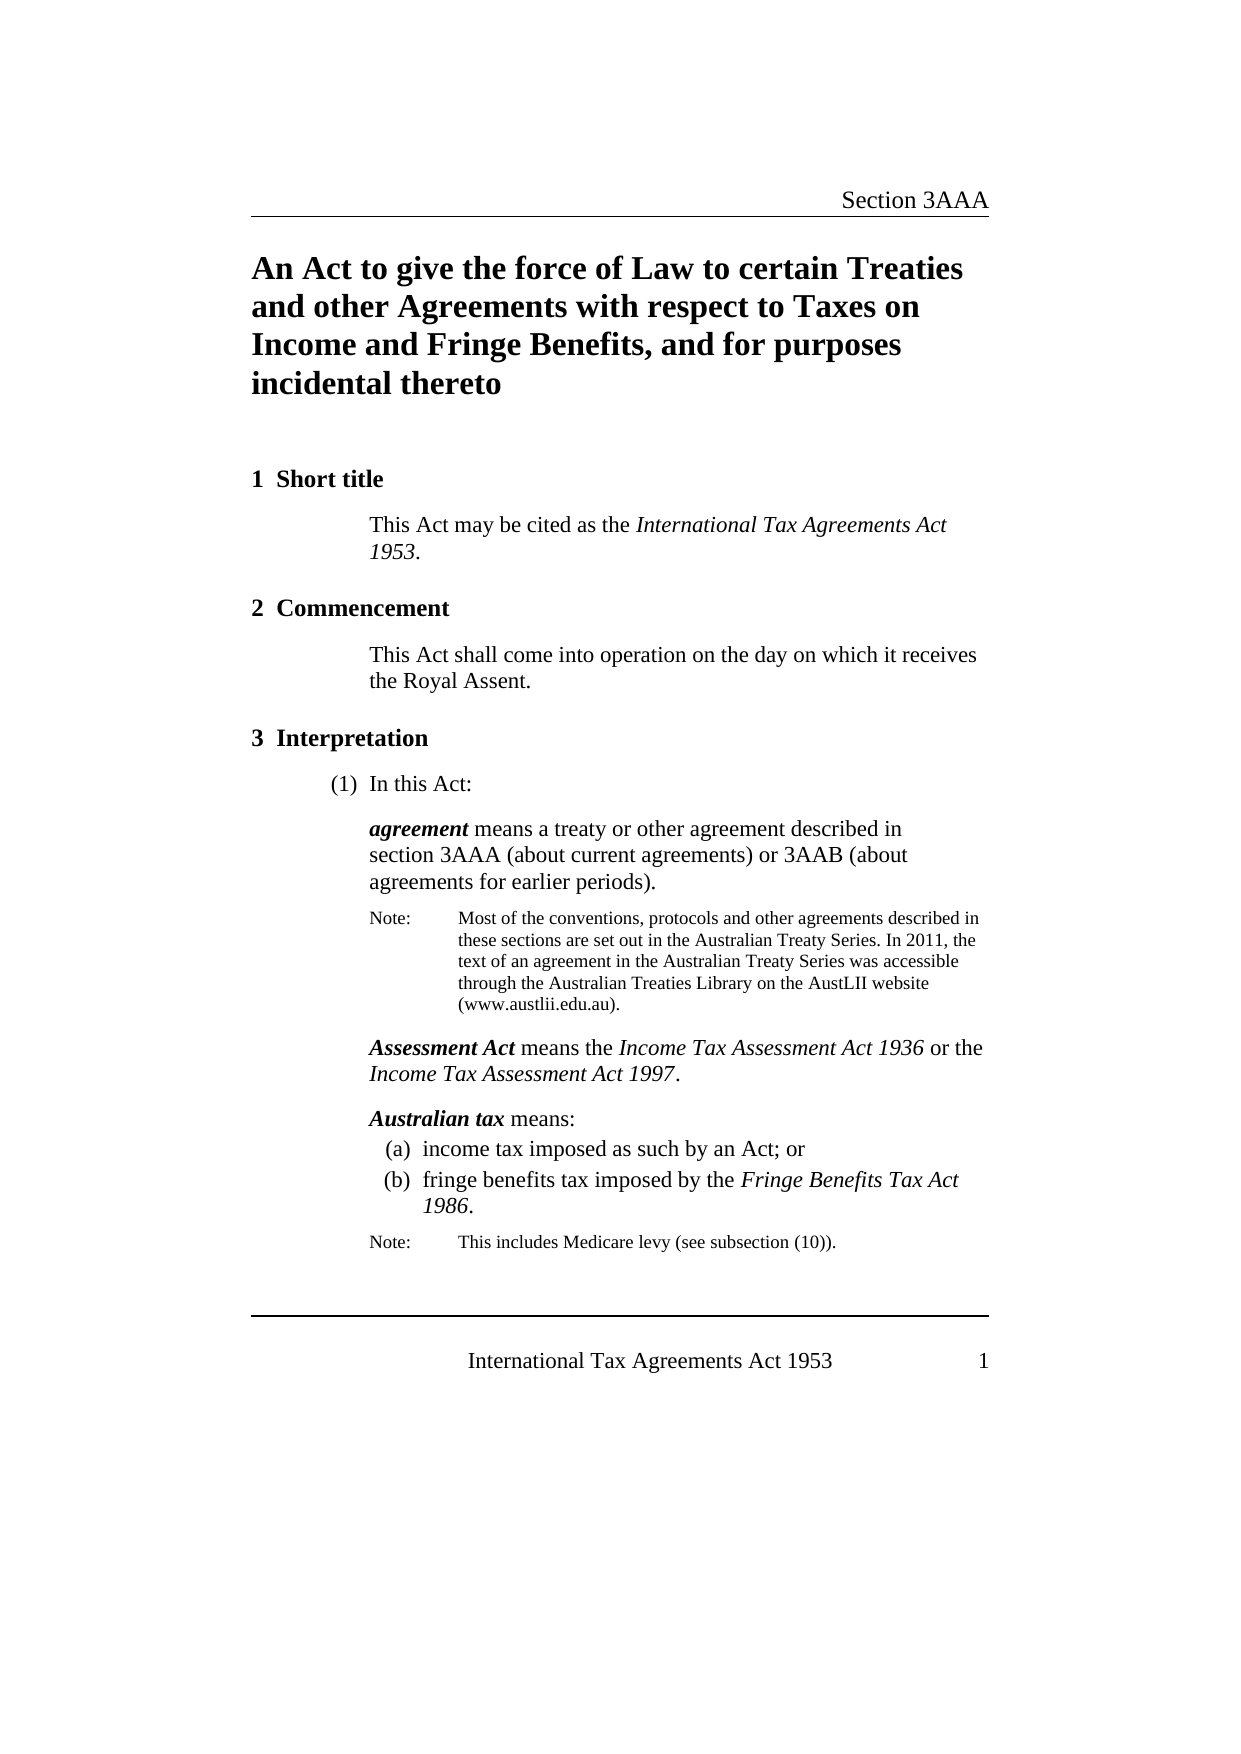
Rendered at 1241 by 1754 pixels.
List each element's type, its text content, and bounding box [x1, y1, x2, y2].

text agreement means a treaty or other agreement described in section 3AAA (about current agreements) or 3AAB (about agreements for earlier periods). [369, 815, 989, 894]
text This Act shall come into operation on the day on which it receives the Royal Assent. [251, 641, 989, 693]
text Assessment Act means the Income Tax Assessment Act 1936 or the Income Tax Assessment Act 1997. [369, 1033, 989, 1086]
text 1 Short title [251, 464, 989, 493]
text Note: Most of the conventions, protocols and other agreements described in these sections are set out in the Australian Treaty Series. In 2011, the text of an agreement in the Australian Treaty Series was accessible through the Australian Treaties Library on the AustLII website (www.austlii.edu.au). [369, 907, 989, 1015]
text (1) In this Act: [251, 770, 989, 796]
text This Act may be cited as the International Tax Agreements Act 1953. [251, 511, 989, 564]
text (b) fringe benefits tax imposed by the Fringe Benefits Tax Act 1986. [251, 1166, 989, 1219]
text 3 Interpretation [251, 723, 989, 751]
text An Act to give the force of Law to certain Treaties and other Agreements with respect to Taxes on Income and Fringe Benefits, and for purposes incidental thereto [251, 248, 989, 401]
text Note: This includes Medicare levy (see subsection (10)). [369, 1231, 989, 1253]
text 2 Commencement [251, 593, 989, 622]
text (a) income tax imposed as such by an Act; or [251, 1136, 989, 1162]
text Australian tax means: [369, 1105, 989, 1131]
